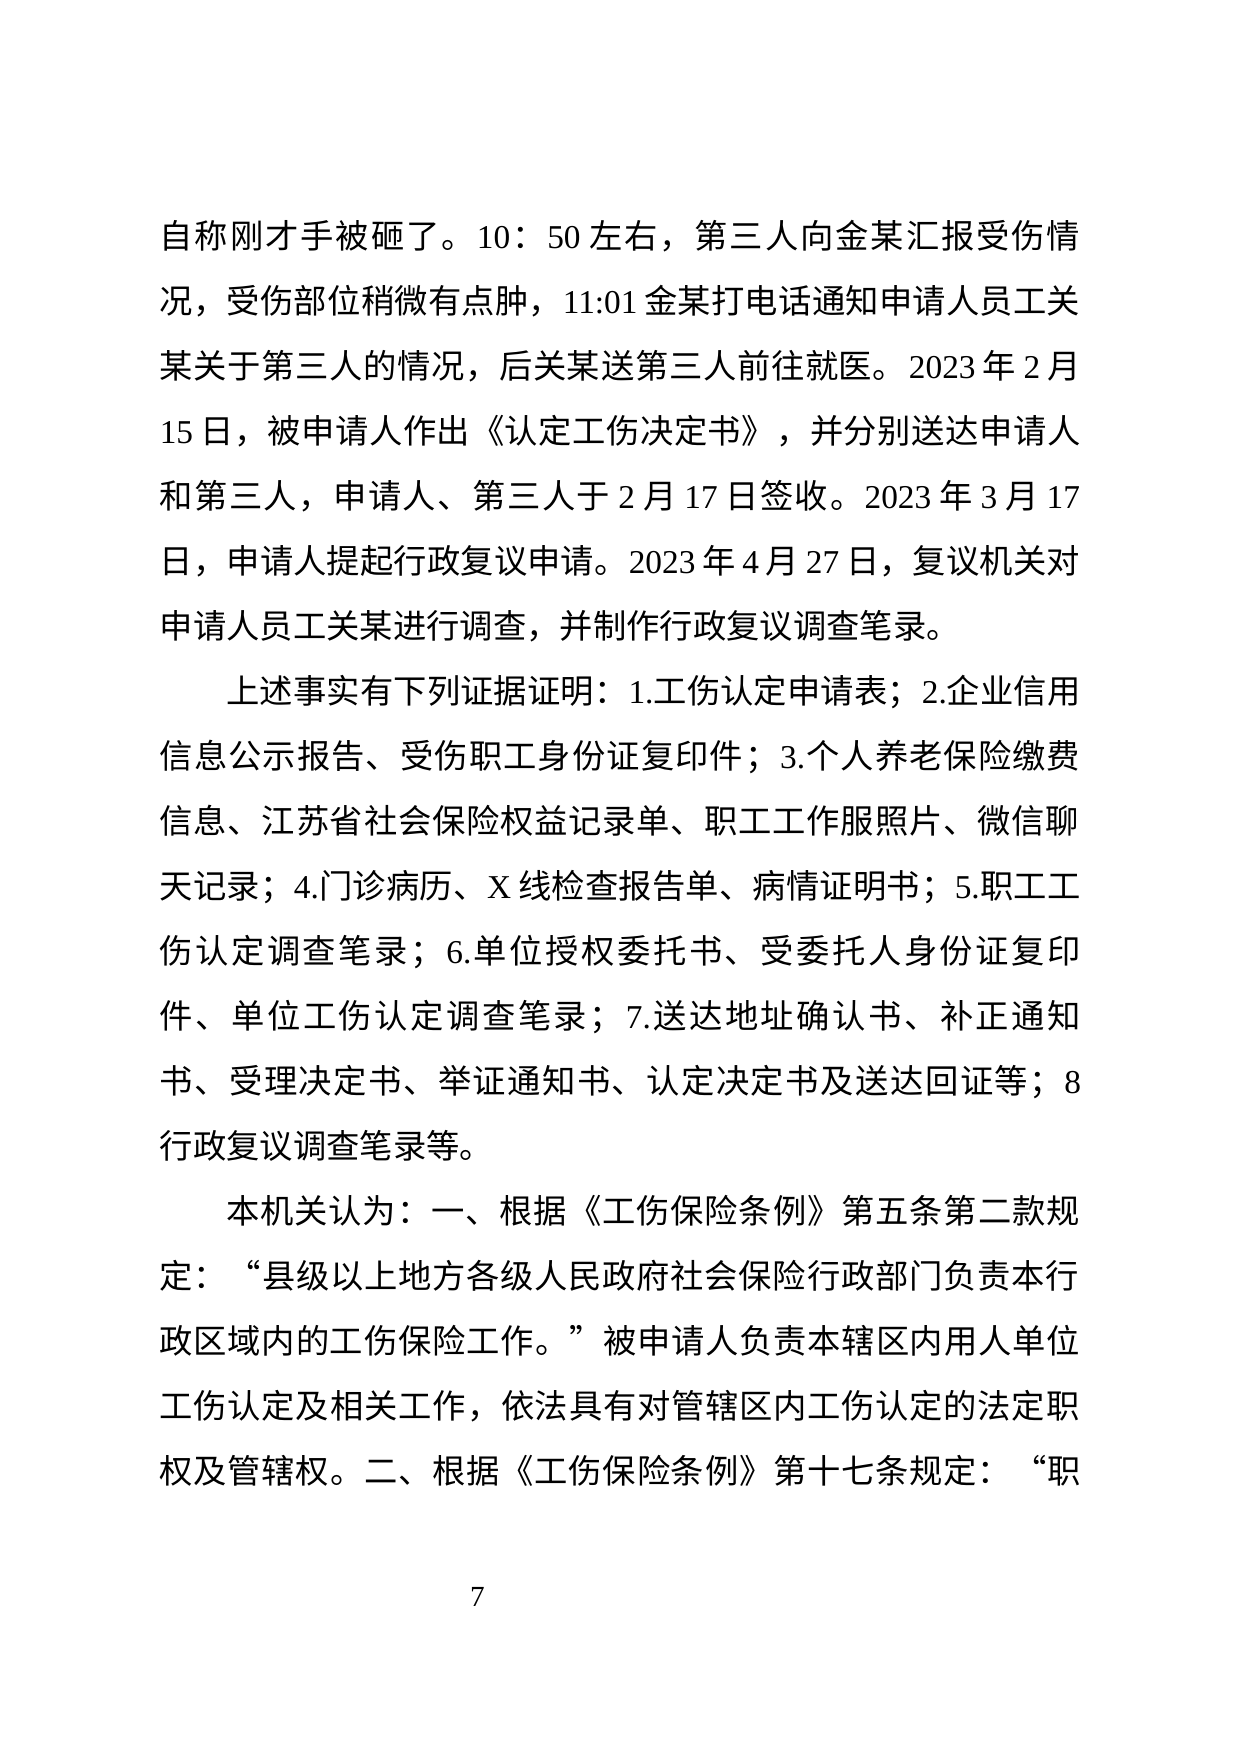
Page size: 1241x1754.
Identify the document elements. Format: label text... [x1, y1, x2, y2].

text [159, 1177, 1081, 1502]
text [159, 202, 1081, 657]
text 上述事实有下列证据证明：1.工伤认定申请表；2.企业信用信息公示报告、受伤职工身份证复印件；3.个人养老保险缴费信息、江苏省社会保险权益记录单、职工工作服照片、微信聊天记录；4.门诊病历、X线检查报告单、病情证明书；5.职工工伤认定调查笔录；6.单位授权委托书、受委托人身份证复印件、单位工伤认定调查笔录；7.送达地址确认书、补正通知书、受理决定书、举证通知书、认定决定书及送达回证等；8行政复议调查笔录等。 [159, 657, 1081, 1177]
